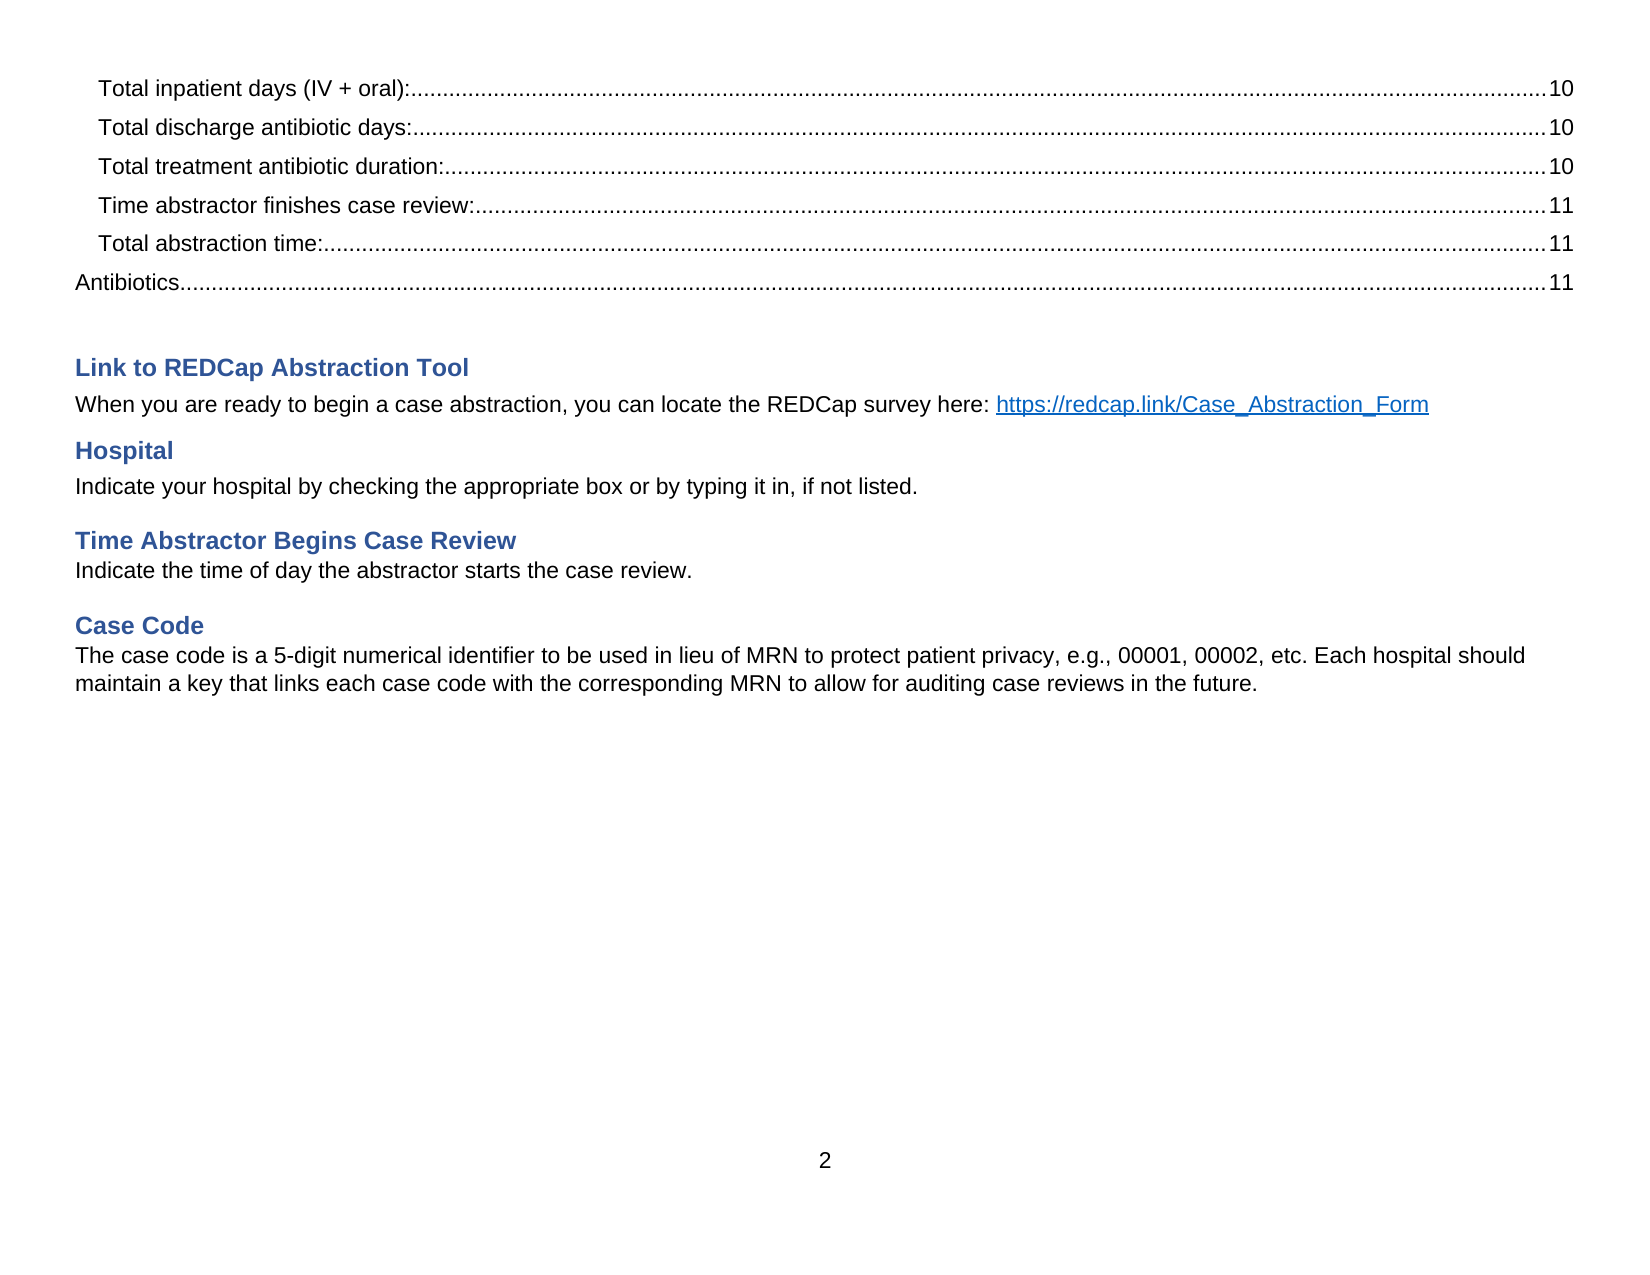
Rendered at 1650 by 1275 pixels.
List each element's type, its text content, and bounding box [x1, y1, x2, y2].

text Indicate the time of day the abstractor starts the case review. [75, 557, 1575, 584]
subtitle Case Code [75, 611, 1575, 639]
subtitle Time Abstractor Begins Case Review [75, 526, 1575, 555]
text Indicate your hospital by checking the appropriate box or by typing it in, if not listed. [75, 473, 1575, 499]
subtitle Hospital [75, 436, 1575, 464]
text When you are ready to begin a case abstraction, you can locate the REDCap survey here: https://redcap.link/Case_Abstraction_Form [75, 391, 1575, 417]
text The case code is a 5-digit numerical identifier to be used in lieu of MRN to protect patient privacy, e.g., 00001, 00002, etc. Each hospital should maintain a key that links each case code with the corresponding MRN to allow for auditing case reviews in the future. [75, 642, 1575, 697]
subtitle Link to REDCap Abstraction Tool [75, 353, 1575, 382]
